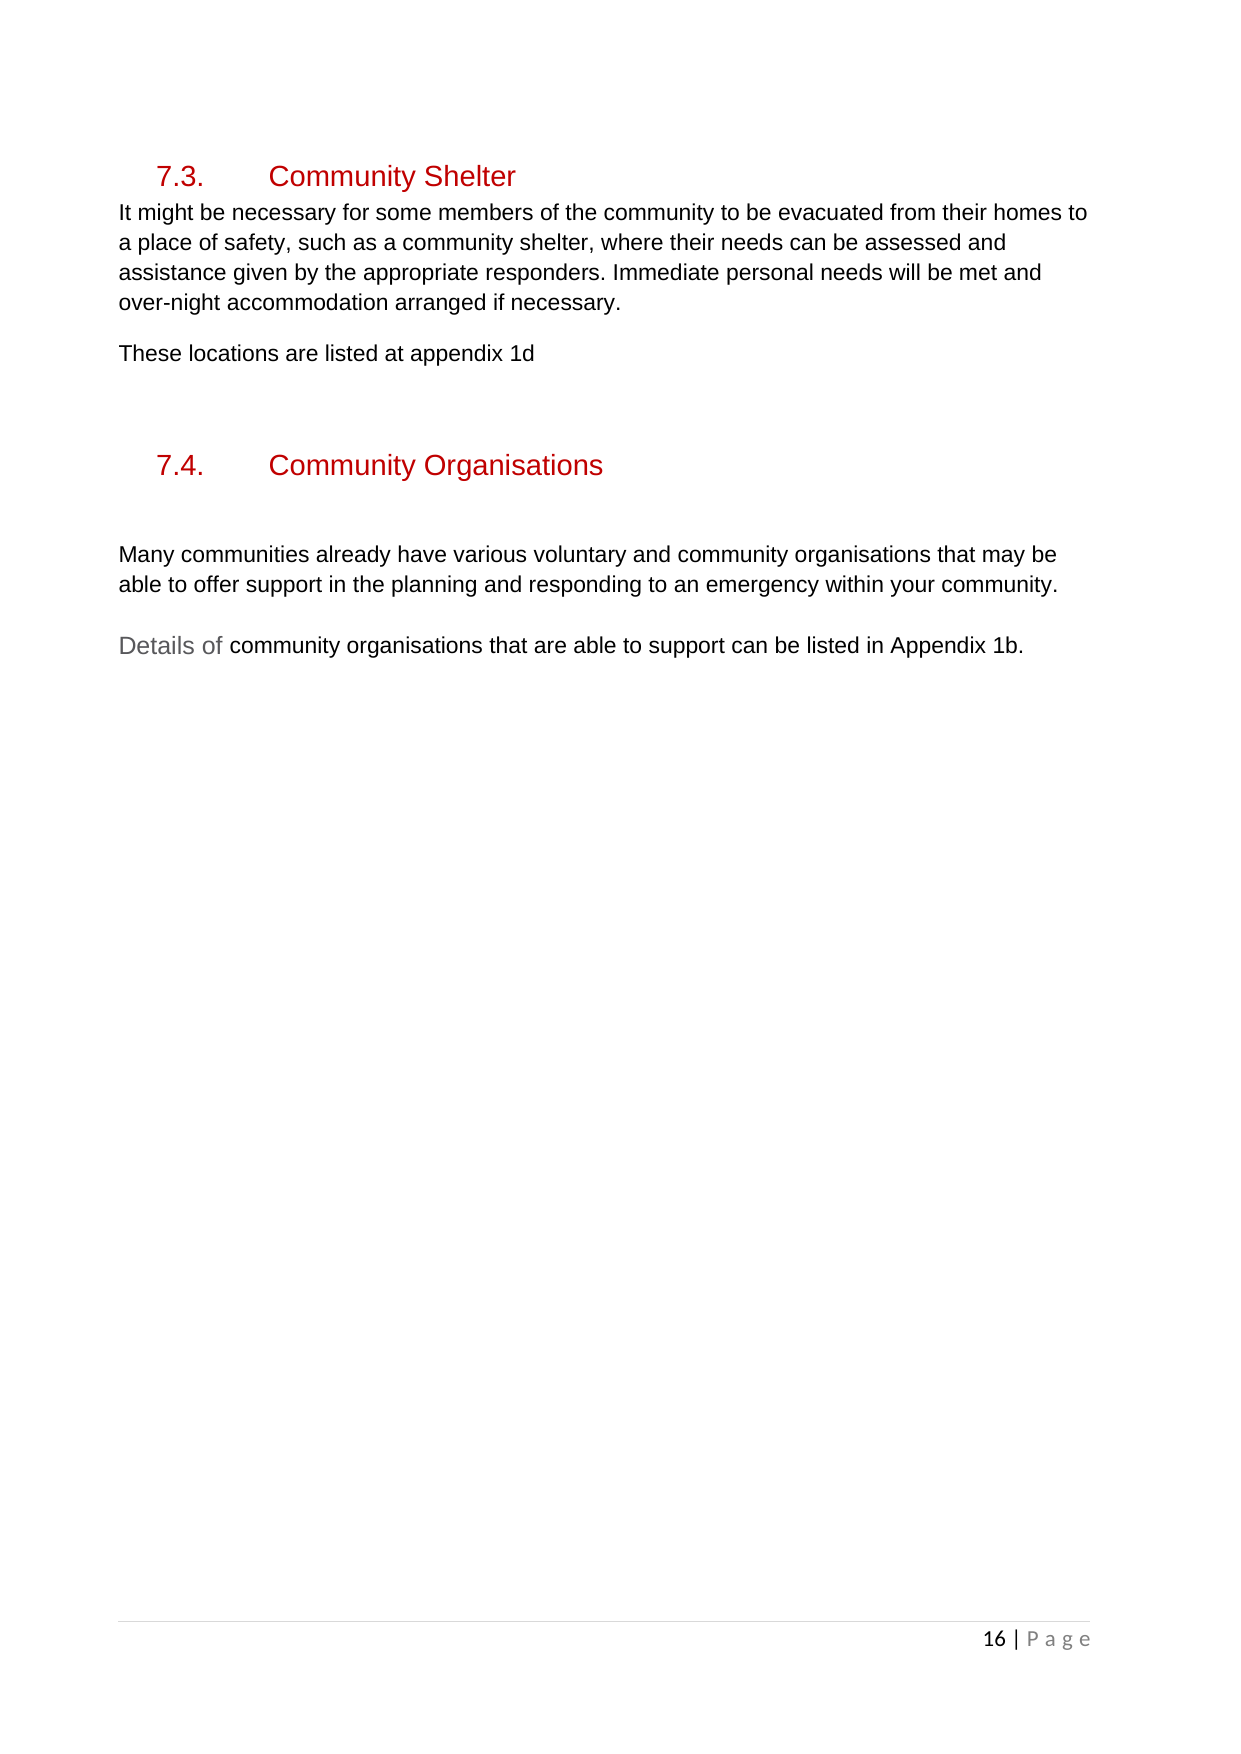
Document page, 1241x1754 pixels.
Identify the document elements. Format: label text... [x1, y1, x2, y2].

text Many communities already have various voluntary and community organisations that may be able to offer support in the planning and responding to an emergency within your community. [118, 541, 1090, 598]
text Details of community organisations that are able to support can be listed in Appendix 1b. [118, 622, 1090, 660]
subtitle Community Organisations [156, 448, 1090, 482]
subtitle Community Shelter [156, 159, 1090, 192]
text These locations are listed at appendix 1d [118, 340, 1090, 366]
text It might be necessary for some members of the community to be evacuated from their homes to a place of safety, such as a community shelter, where their needs can be assessed and assistance given by the appropriate responders. Immediate personal needs will be met and over-night accommodation arranged if necessary. [118, 198, 1090, 315]
